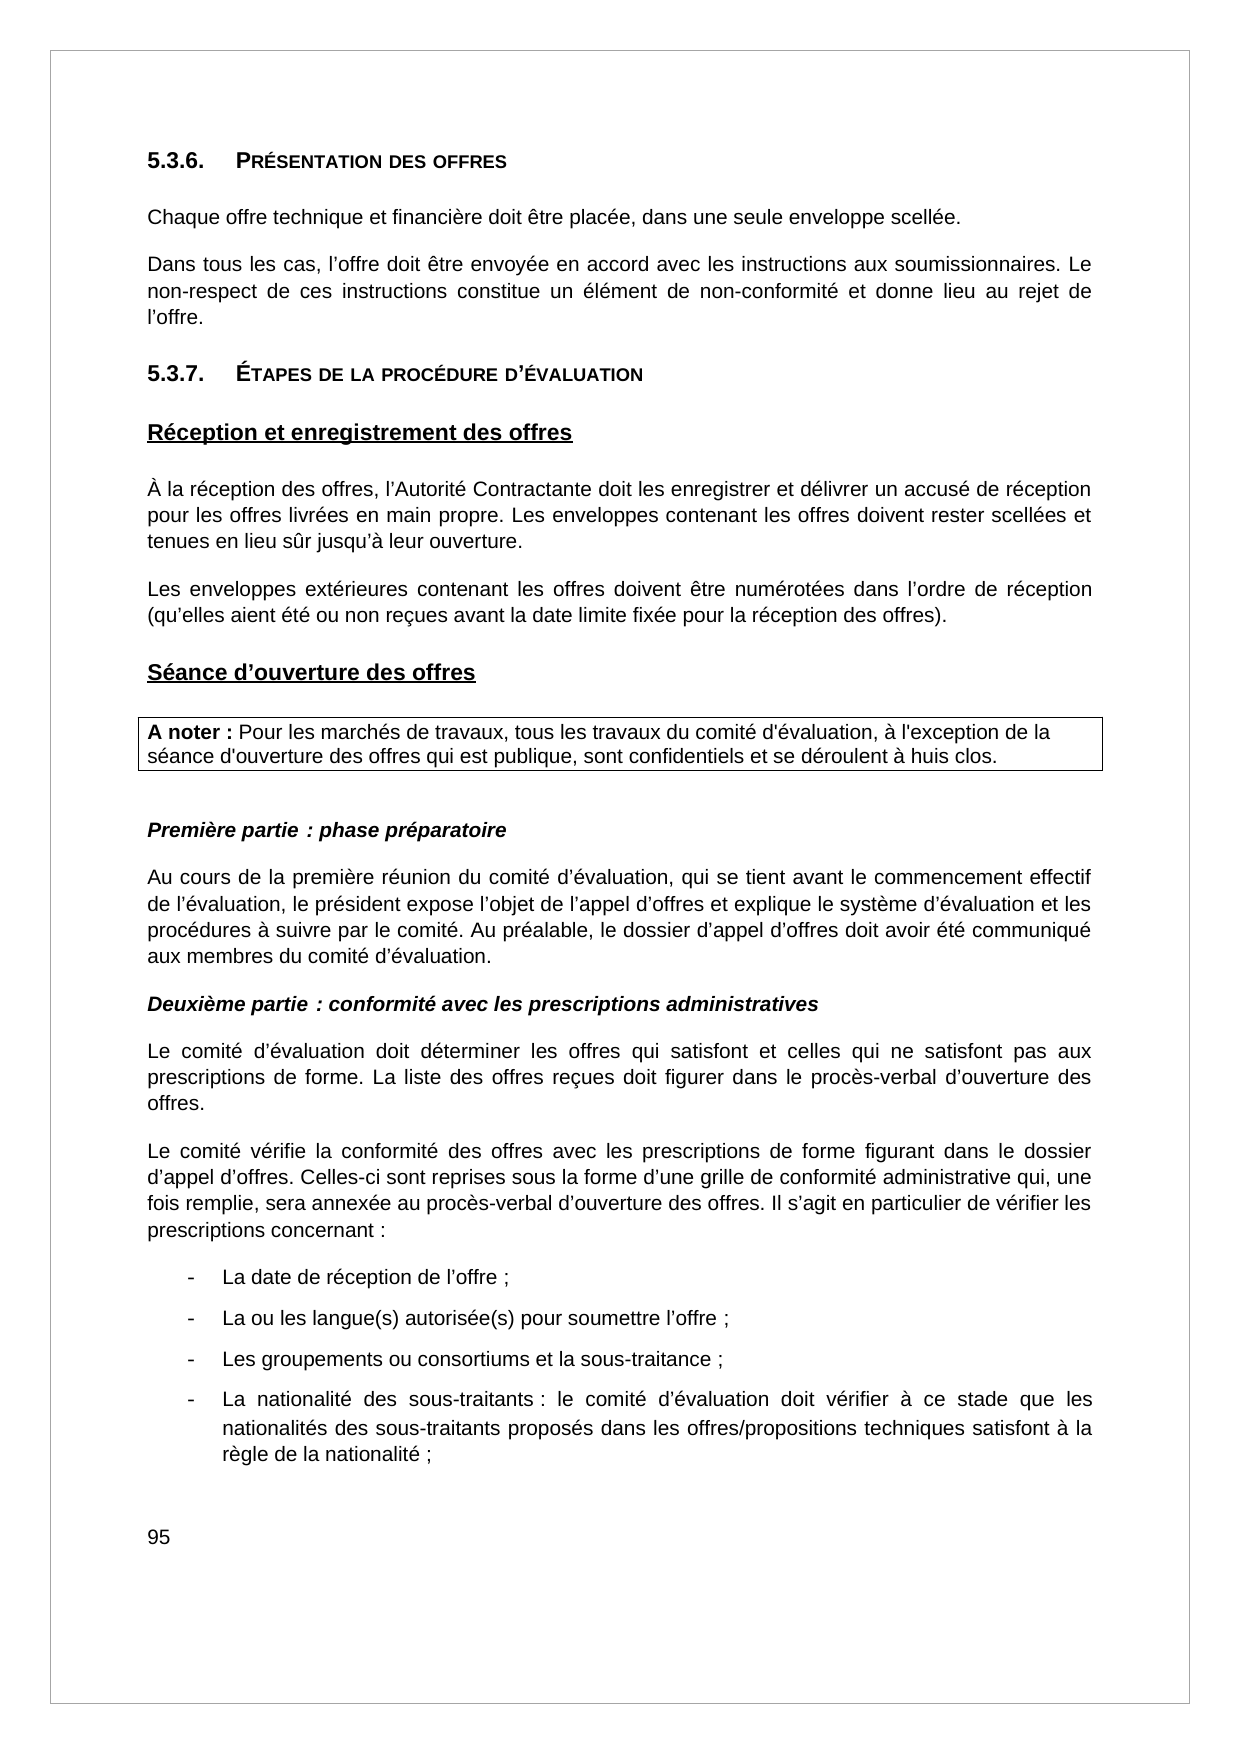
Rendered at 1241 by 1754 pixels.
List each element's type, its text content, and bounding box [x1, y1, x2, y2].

text Les groupements ou consortiums et la sous-traitance ; [184, 1346, 1093, 1372]
text Deuxième partie : conformité avec les prescriptions administratives [147, 991, 1093, 1015]
text Le comité d’évaluation doit déterminer les offres qui satisfont et celles qui ne satisfont pas aux prescriptions de forme. La liste des offres reçues doit figurer dans le procès-verbal d’ouverture des offres. [147, 1038, 1093, 1115]
subtitle Étapes de la procédure d’évaluation [147, 360, 1093, 387]
text Les enveloppes extérieures contenant les offres doivent être numérotées dans l’ordre de réception (qu’elles aient été ou non reçues avant la date limite fixée pour la réception des offres). [147, 577, 1093, 627]
text Dans tous les cas, l’offre doit être envoyée en accord avec les instructions aux soumissionnaires. Le non-respect de ces instructions constitue un élément de non-conformité et donne lieu au rejet de l’offre. [147, 252, 1093, 329]
text Au cours de la première réunion du comité d’évaluation, qui se tient avant le commencement effectif de l’évaluation, le président expose l’objet de l’appel d’offres et explique le système d’évaluation et les procédures à suivre par le comité. Au préalable, le dossier d’appel d’offres doit avoir été communiqué aux membres du comité d’évaluation. [147, 865, 1093, 968]
text Séance d’ouverture des offres [147, 658, 1093, 685]
text Chaque offre technique et financière doit être placée, dans une seule enveloppe scellée. [147, 205, 1093, 229]
subtitle Présentation des offres [147, 147, 1093, 173]
text Réception et enregistrement des offres [147, 418, 1093, 445]
text À la réception des offres, l’Autorité Contractante doit les enregistrer et délivrer un accusé de réception pour les offres livrées en main propre. Les enveloppes contenant les offres doivent rester scellées et tenues en lieu sûr jusqu’à leur ouverture. [147, 477, 1093, 553]
text La ou les langue(s) autorisée(s) pour soumettre l’offre ; [184, 1306, 1093, 1331]
text La date de réception de l’offre ; [184, 1265, 1093, 1291]
text La nationalité des sous-traitants : le comité d’évaluation doit vérifier à ce stade que les nationalités des sous-traitants proposés dans les offres/propositions techniques satisfont à la règle de la nationalité ; [184, 1387, 1093, 1466]
text Première partie : phase préparatoire [147, 818, 1093, 842]
text A noter : Pour les marchés de travaux, tous les travaux du comité d'évaluation, à l'exception de la séance d'ouverture des offres qui est publique, sont confidentiels et se déroulent à huis clos. [139, 718, 1102, 770]
text Le comité vérifie la conformité des offres avec les prescriptions de forme figurant dans le dossier d’appel d’offres. Celles-ci sont reprises sous la forme d’une grille de conformité administrative qui, une fois remplie, sera annexée au procès-verbal d’ouverture des offres. Il s’agit en particulier de vérifier les prescriptions concernant : [147, 1138, 1093, 1241]
